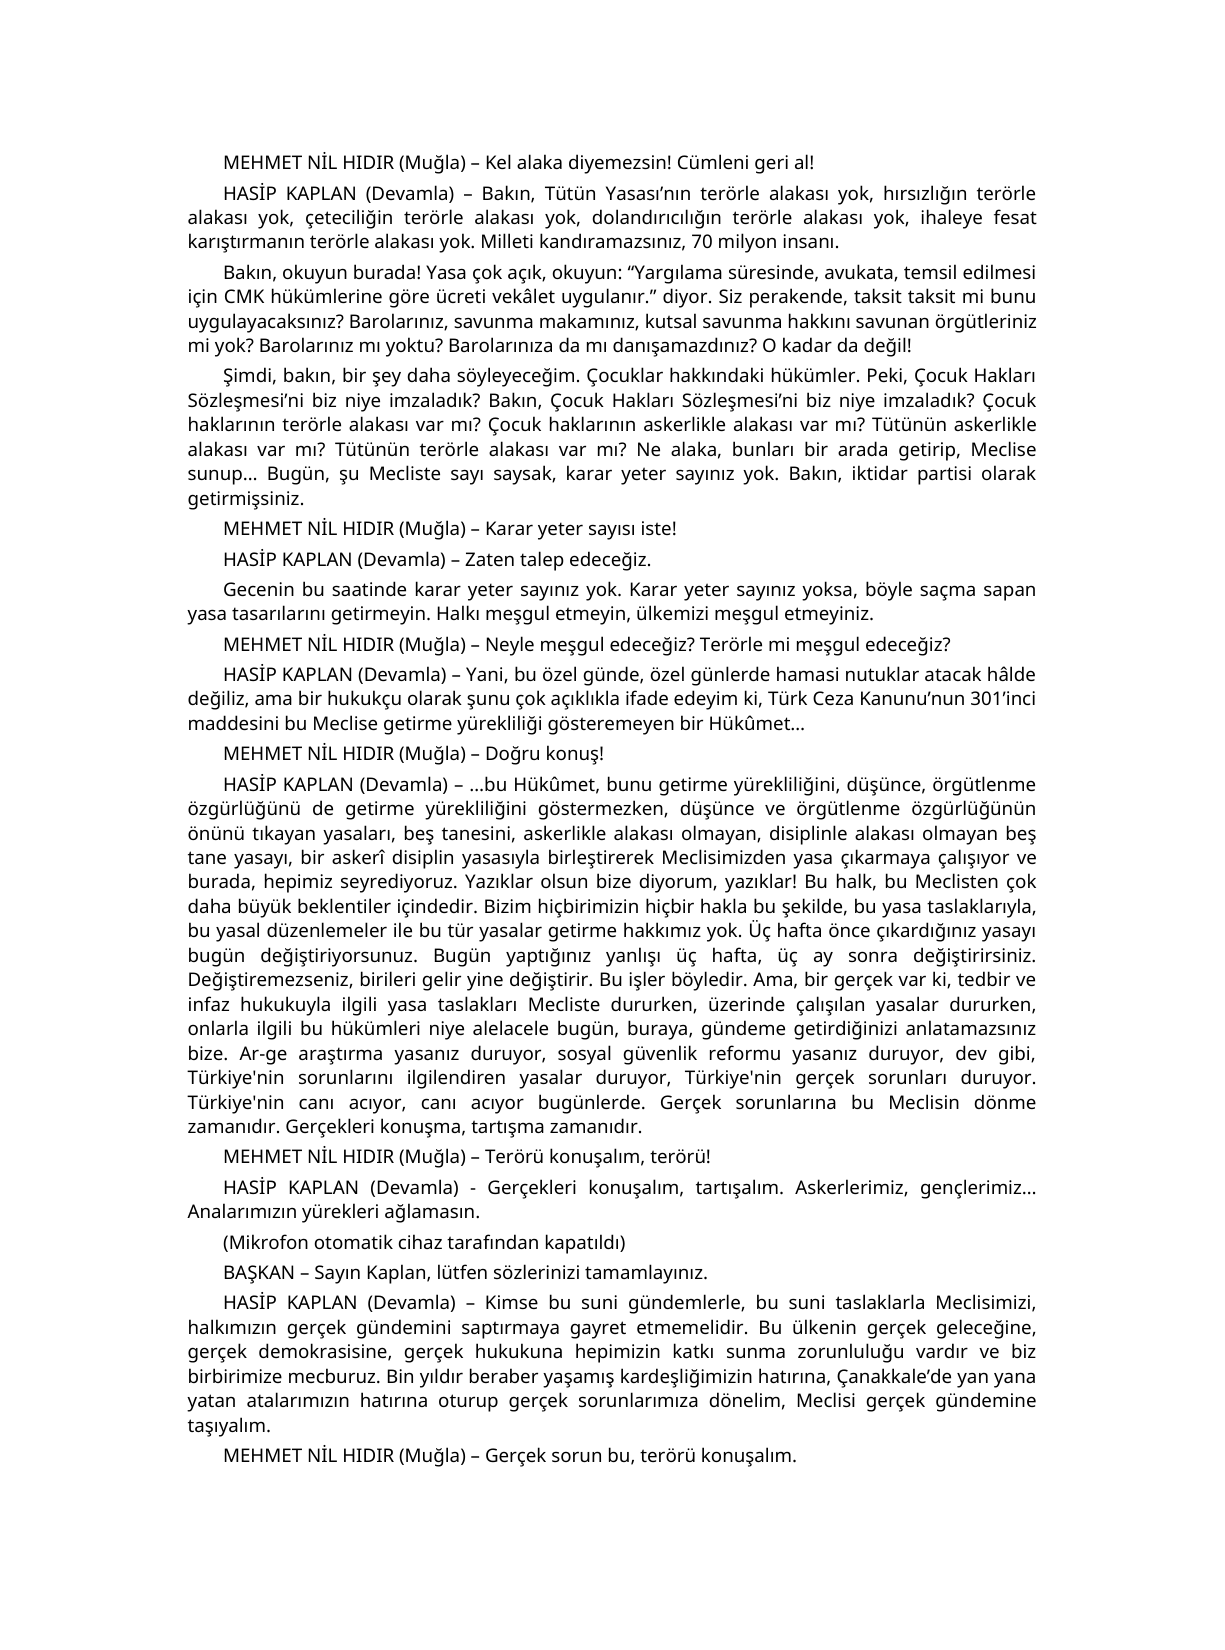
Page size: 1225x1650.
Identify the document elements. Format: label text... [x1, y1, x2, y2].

text Bakın, okuyun burada! Yasa çok açık, okuyun: “Yargılama süresinde, avukata, temsil edilmesi için CMK hükümlerine göre ücreti vekâlet uygulanır.” diyor. Siz perakende, taksit taksit mi bunu uygulayacaksınız? Barolarınız, savunma makamınız, kutsal savunma hakkını savunan örgütleriniz mi yok? Barolarınız mı yoktu? Barolarınıza da mı danışamazdınız? O kadar da değil! [187, 259, 1037, 357]
text HASİP KAPLAN (Devamla) – Yani, bu özel günde, özel günlerde hamasi nutuklar atacak hâlde değiliz, ama bir hukukçu olarak şunu çok açıklıkla ifade edeyim ki, Türk Ceza Kanunu’nun 301’inci maddesini bu Meclise getirme yürekliliği gösteremeyen bir Hükûmet… [187, 662, 1037, 735]
text Gecenin bu saatinde karar yeter sayınız yok. Karar yeter sayınız yoksa, böyle saçma sapan yasa tasarılarını getirmeyin. Halkı meşgul etmeyin, ülkemizi meşgul etmeyiniz. [187, 577, 1037, 626]
text HASİP KAPLAN (Devamla) - Gerçekleri konuşalım, tartışalım. Askerlerimiz, gençlerimiz… Analarımızın yürekleri ağlamasın. [187, 1175, 1037, 1224]
text BAŞKAN – Sayın Kaplan, lütfen sözlerinizi tamamlayınız. [187, 1260, 1037, 1284]
text MEHMET NİL HIDIR (Muğla) – Neyle meşgul edeceğiz? Terörle mi meşgul edeceğiz? [187, 631, 1037, 656]
text HASİP KAPLAN (Devamla) – Zaten talep edeceğiz. [187, 546, 1037, 571]
text (Mikrofon otomatik cihaz tarafından kapatıldı) [187, 1229, 1037, 1254]
text Şimdi, bakın, bir şey daha söyleyeceğim. Çocuklar hakkındaki hükümler. Peki, Çocuk Hakları Sözleşmesi’ni biz niye imzaladık? Bakın, Çocuk Hakları Sözleşmesi’ni biz niye imzaladık? Çocuk haklarının terörle alakası var mı? Çocuk haklarının askerlikle alakası var mı? Tütünün askerlikle alakası var mı? Tütünün terörle alakası var mı? Ne alaka, bunları bir arada getirip, Meclise sunup… Bugün, şu Mecliste sayı saysak, karar yeter sayınız yok. Bakın, iktidar partisi olarak getirmişsiniz. [187, 363, 1037, 510]
text MEHMET NİL HIDIR (Muğla) – Kel alaka diyemezsin! Cümleni geri al! [187, 150, 1037, 174]
text MEHMET NİL HIDIR (Muğla) – Karar yeter sayısı iste! [187, 516, 1037, 541]
text HASİP KAPLAN (Devamla) – Bakın, Tütün Yasası’nın terörle alakası yok, hırsızlığın terörle alakası yok, çeteciliğin terörle alakası yok, dolandırıcılığın terörle alakası yok, ihaleye fesat karıştırmanın terörle alakası yok. Milleti kandıramazsınız, 70 milyon insanı. [187, 180, 1037, 254]
text HASİP KAPLAN (Devamla) – Kimse bu suni gündemlerle, bu suni taslaklarla Meclisimizi, halkımızın gerçek gündemini saptırmaya gayret etmemelidir. Bu ülkenin gerçek geleceğine, gerçek demokrasisine, gerçek hukukuna hepimizin katkı sunma zorunluluğu vardır ve biz birbirimize mecburuz. Bin yıldır beraber yaşamış kardeşliğimizin hatırına, Çanakkale’de yan yana yatan atalarımızın hatırına oturup gerçek sorunlarımıza dönelim, Meclisi gerçek gündemine taşıyalım. [187, 1290, 1037, 1437]
text HASİP KAPLAN (Devamla) – …bu Hükûmet, bunu getirme yürekliliğini, düşünce, örgütlenme özgürlüğünü de getirme yürekliliğini göstermezken, düşünce ve örgütlenme özgürlüğünün önünü tıkayan yasaları, beş tanesini, askerlikle alakası olmayan, disiplinle alakası olmayan beş tane yasayı, bir askerî disiplin yasasıyla birleştirerek Meclisimizden yasa çıkarmaya çalışıyor ve burada, hepimiz seyrediyoruz. Yazıklar olsun bize diyorum, yazıklar! Bu halk, bu Meclisten çok daha büyük beklentiler içindedir. Bizim hiçbirimizin hiçbir hakla bu şekilde, bu yasa taslaklarıyla, bu yasal düzenlemeler ile bu tür yasalar getirme hakkımız yok. Üç hafta önce çıkardığınız yasayı bugün değiştiriyorsunuz. Bugün yaptığınız yanlışı üç hafta, üç ay sonra değiştirirsiniz. Değiştiremezseniz, birileri gelir yine değiştirir. Bu işler böyledir. Ama, bir gerçek var ki, tedbir ve infaz hukukuyla ilgili yasa taslakları Mecliste dururken, üzerinde çalışılan yasalar dururken, onlarla ilgili bu hükümleri niye alelacele bugün, buraya, gündeme getirdiğinizi anlatamazsınız bize. Ar-ge araştırma yasanız duruyor, sosyal güvenlik reformu yasanız duruyor, dev gibi, Türkiye'nin sorunlarını ilgilendiren yasalar duruyor, Türkiye'nin gerçek sorunları duruyor. Türkiye'nin canı acıyor, canı acıyor bugünlerde. Gerçek sorunlarına bu Meclisin dönme zamanıdır. Gerçekleri konuşma, tartışma zamanıdır. [187, 771, 1037, 1138]
text MEHMET NİL HIDIR (Muğla) – Gerçek sorun bu, terörü konuşalım. [187, 1443, 1037, 1467]
text MEHMET NİL HIDIR (Muğla) – Doğru konuş! [187, 741, 1037, 766]
text MEHMET NİL HIDIR (Muğla) – Terörü konuşalım, terörü! [187, 1144, 1037, 1169]
